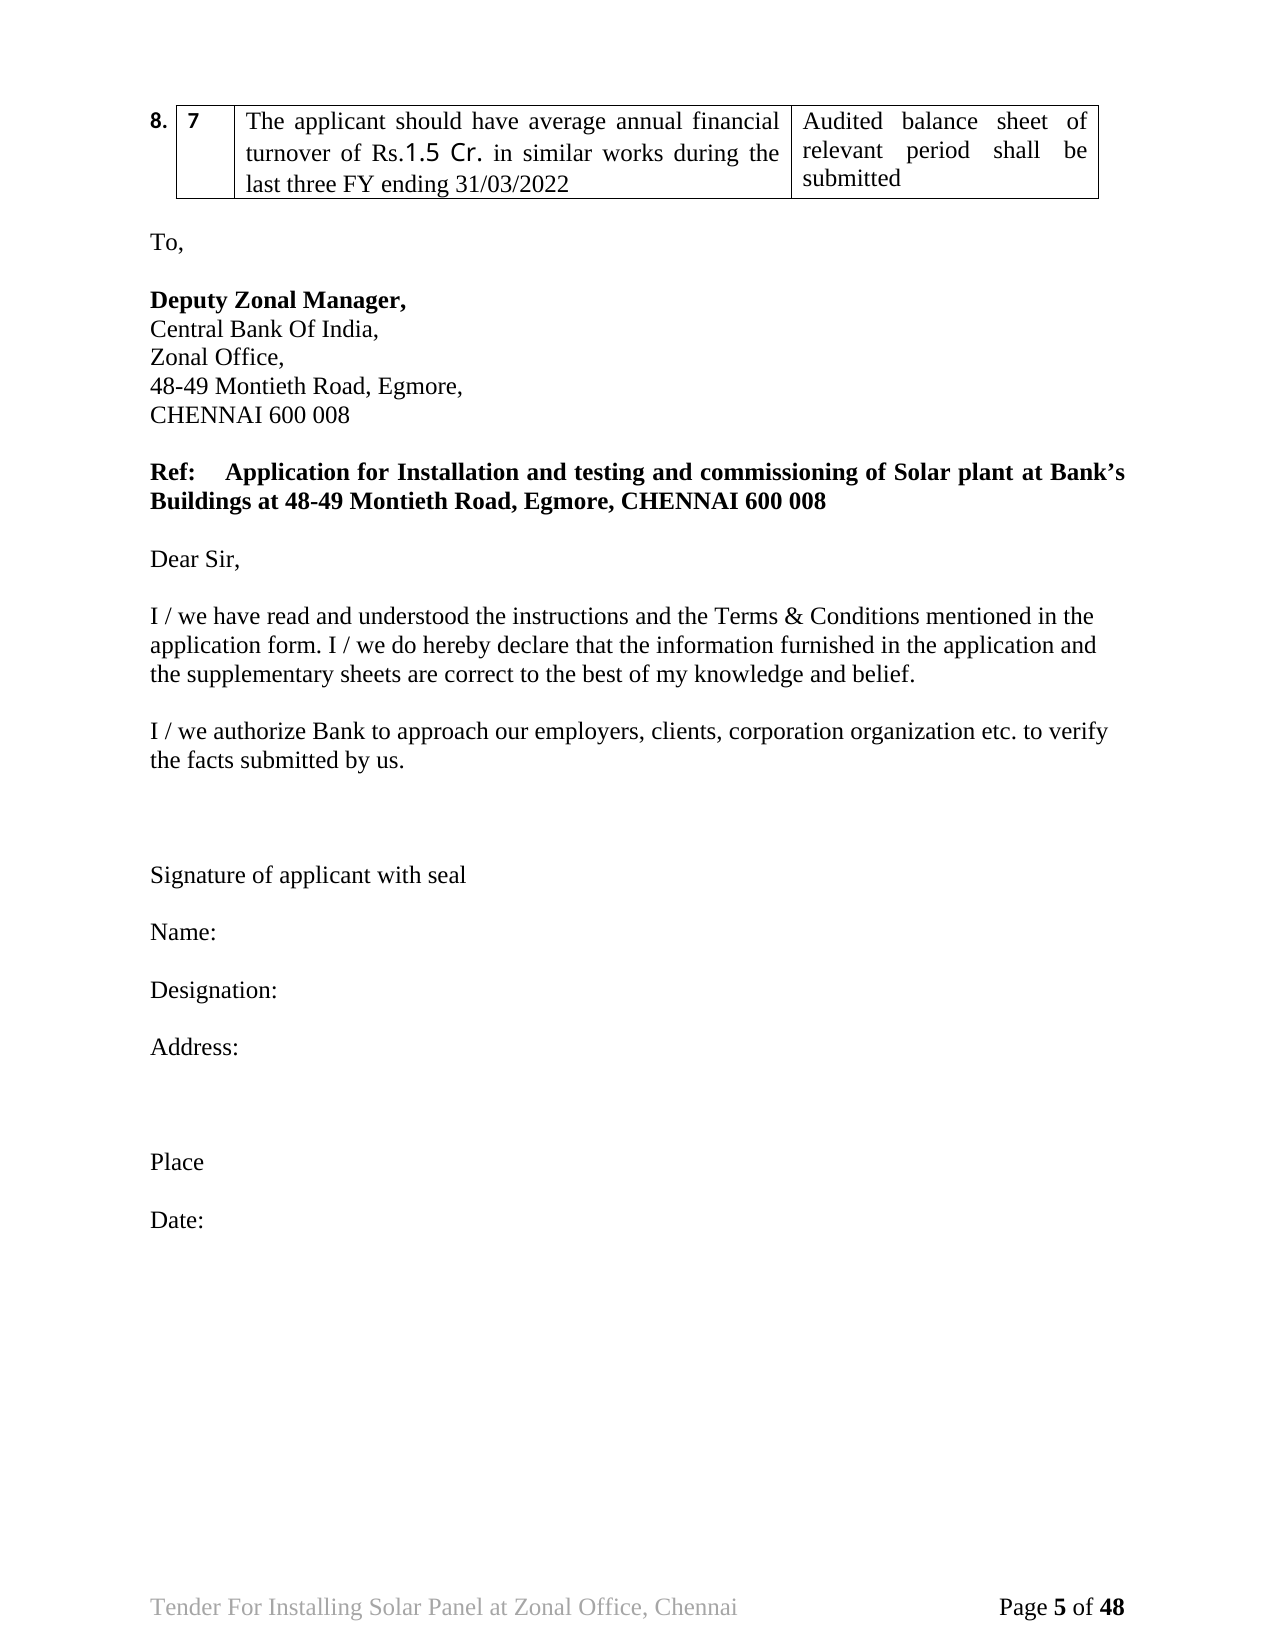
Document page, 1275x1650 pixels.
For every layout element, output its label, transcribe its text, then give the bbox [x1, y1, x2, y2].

table_cell The applicant should have average annual financial turnover of Rs.1.5 Cr. in similar works during the last three FY ending 31/03/2022 [235, 106, 791, 198]
text Deputy Zonal Manager, [150, 285, 1125, 314]
text Place [150, 1147, 1125, 1176]
text Date: [150, 1205, 1125, 1234]
text I / we authorize Bank to approach our employers, clients, corporation organization etc. to verify the facts submitted by us. [150, 716, 1125, 774]
text CHENNAI 600 008 [150, 400, 1125, 429]
text Zonal Office, [150, 342, 1125, 371]
text I / we have read and understood the instructions and the Terms & Conditions mentioned in the application form. I / we do hereby declare that the information furnished in the application and the supplementary sheets are correct to the best of my knowledge and belief. [150, 601, 1125, 687]
table_cell 7 [177, 106, 234, 198]
text Signature of applicant with seal [150, 860, 1125, 889]
text Name: [150, 917, 1125, 946]
text Ref: Application for Installation and testing and commissioning of Solar plant at Bank’s Buildings at 48-49 Montieth Road, Egmore, CHENNAI 600 008 [150, 457, 1125, 515]
text Designation: [150, 975, 1125, 1004]
text Address: [150, 1032, 1125, 1061]
text 48-49 Montieth Road, Egmore, [150, 371, 1125, 400]
text To, [150, 227, 1125, 256]
text Central Bank Of India, [150, 314, 1125, 342]
text Dear Sir, [150, 544, 1125, 572]
table_cell Audited balance sheet of relevant period shall be submitted [792, 106, 1098, 198]
